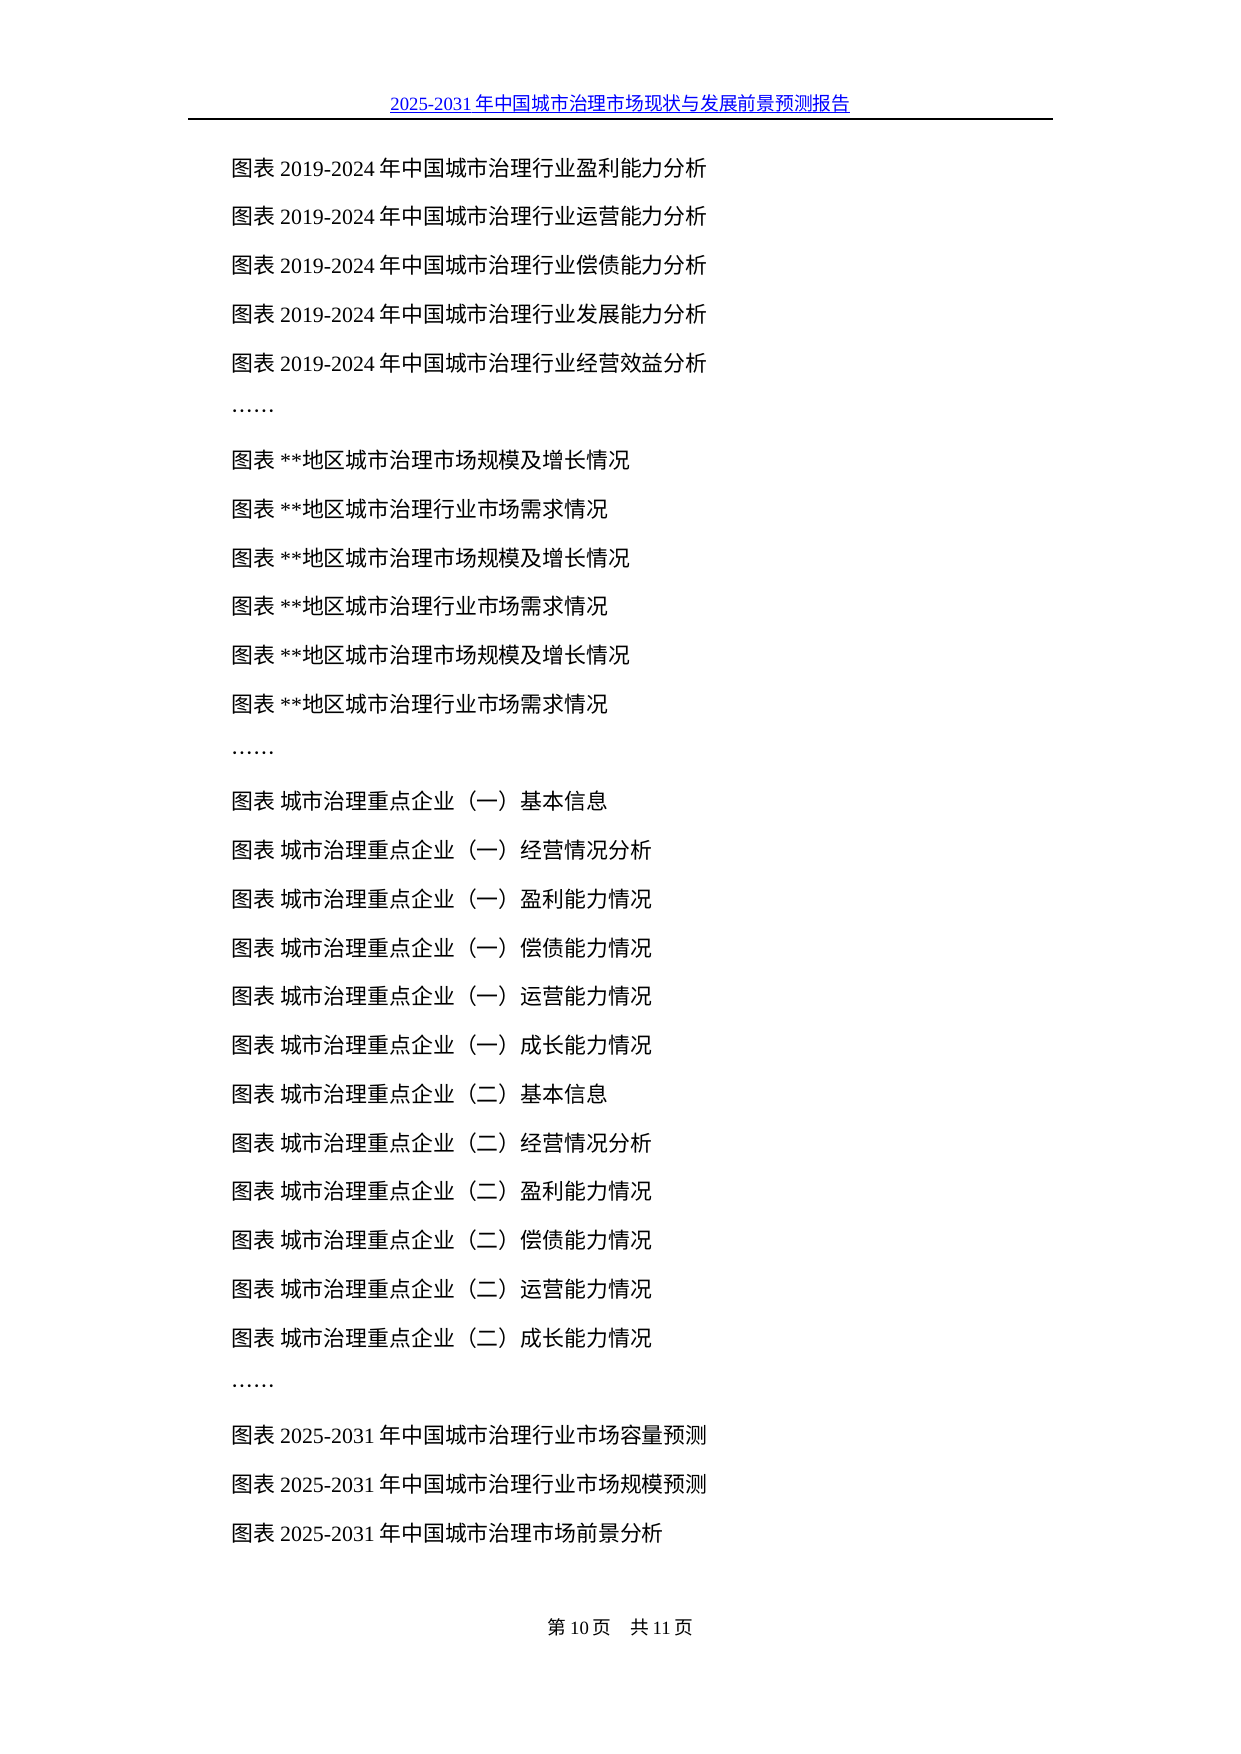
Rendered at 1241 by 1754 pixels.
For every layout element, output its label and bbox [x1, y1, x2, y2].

text [187, 150, 1053, 1548]
